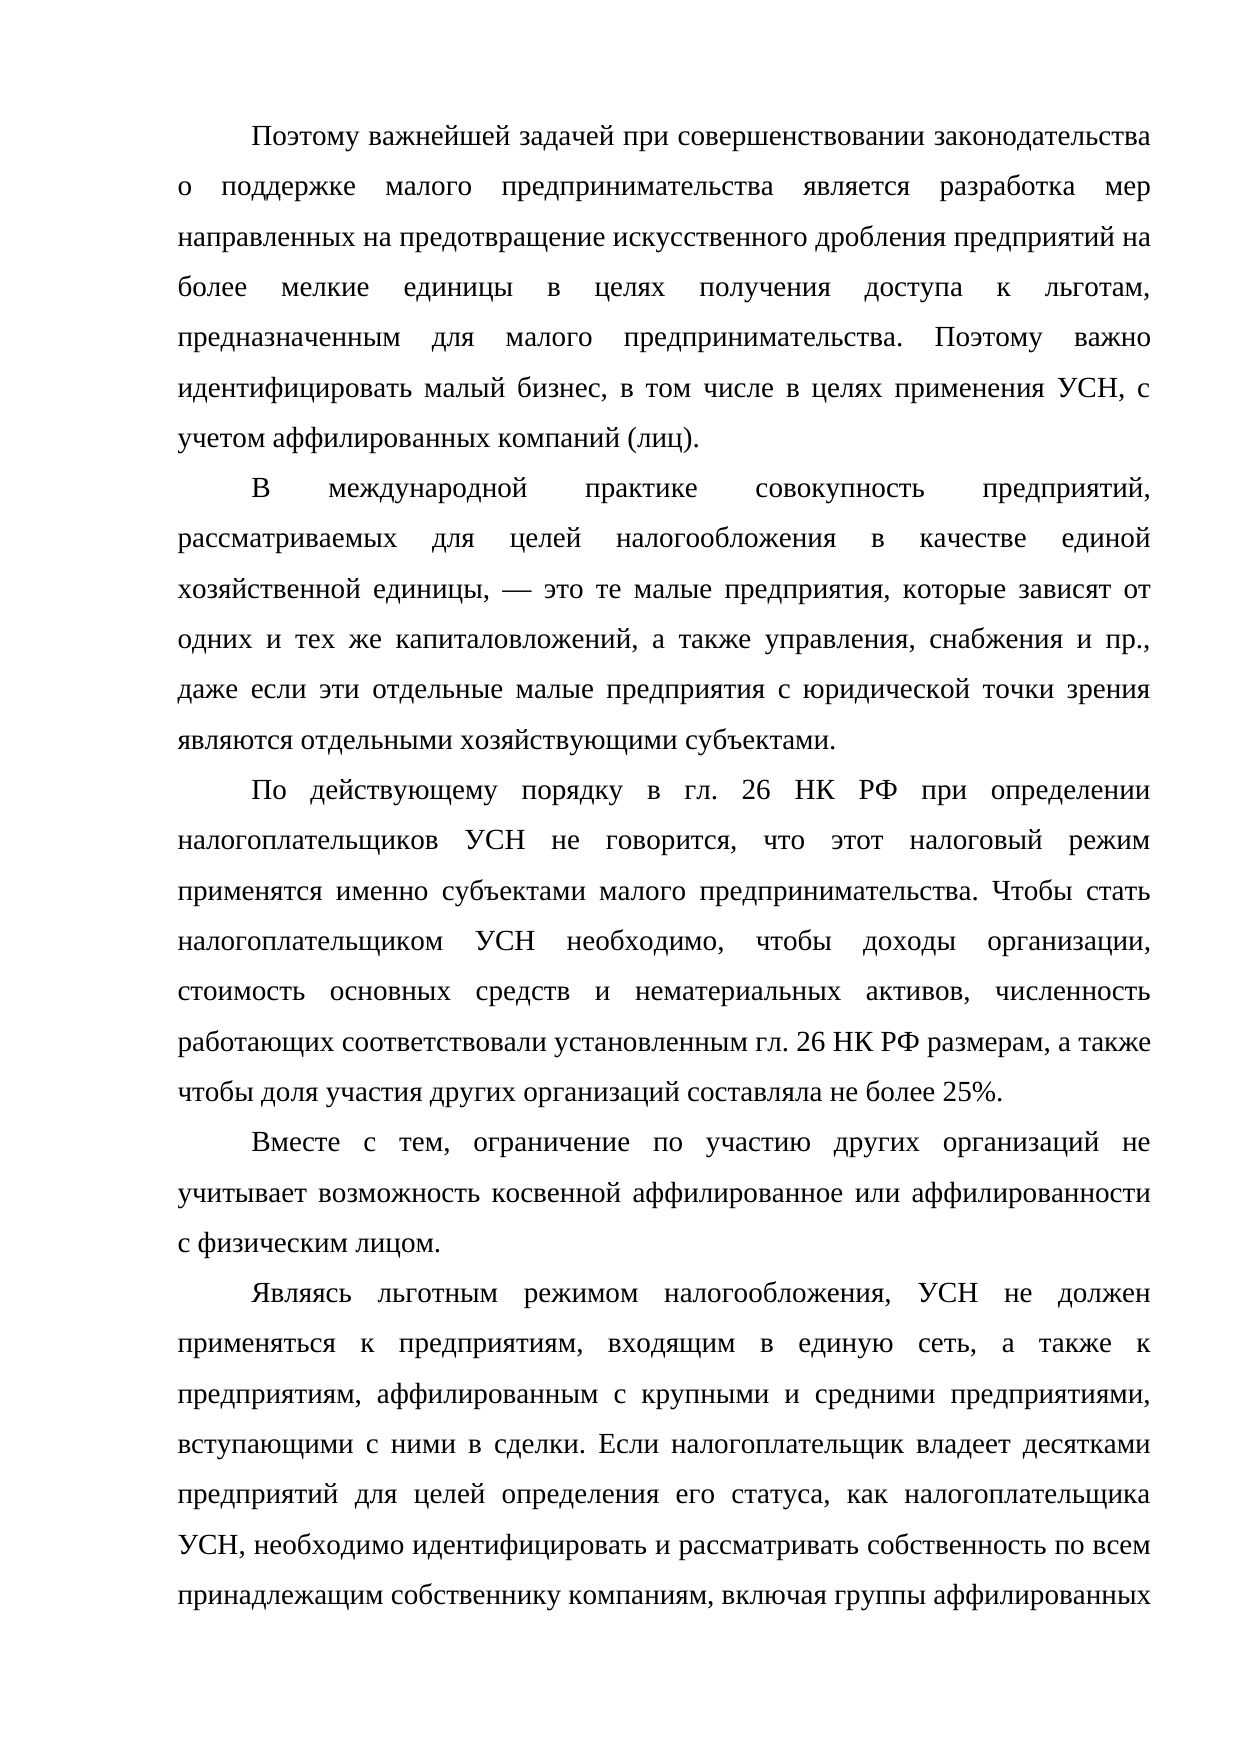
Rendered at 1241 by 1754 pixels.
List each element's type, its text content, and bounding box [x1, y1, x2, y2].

text Поэтому важнейшей задачей при совершенствовании законодательства о поддержке малого предпринимательства является разработка мер направленных на предотвращение искусственного дробления предприятий на более мелкие единицы в целях получения доступа к льготам, предназначенным для малого предпринимательства. Поэтому важно идентифицировать малый бизнес, в том числе в целях применения УСН, с учетом аффилированных компаний (лиц). [177, 118, 1152, 453]
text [177, 1275, 1152, 1611]
text В международной практике совокупность предприятий, рассматриваемых для целей налогообложения в качестве единой хозяйственной единицы, — это те малые предприятия, которые зависят от одних и тех же капиталовложений, а также управления, снабжения и пр., даже если эти отдельные малые предприятия с юридической точки зрения являются отдельными хозяйствующими субъектами. [177, 470, 1152, 755]
text По действующему порядку в гл. 26 НК РФ при определении налогоплательщиков УСН не говорится, что этот налоговый режим применятся именно субъектами малого предпринимательства. Чтобы стать налогоплательщиком УСН необходимо, чтобы доходы организации, стоимость основных средств и нематериальных активов, численность работающих соответствовали установленным гл. 26 НК РФ размерам, а также чтобы доля участия других организаций составляла не более 25%. [177, 772, 1152, 1108]
text Вместе с тем, ограничение по участию других организаций не учитывает возможность косвенной аффилированное или аффилированности с физическим лицом. [177, 1124, 1152, 1258]
